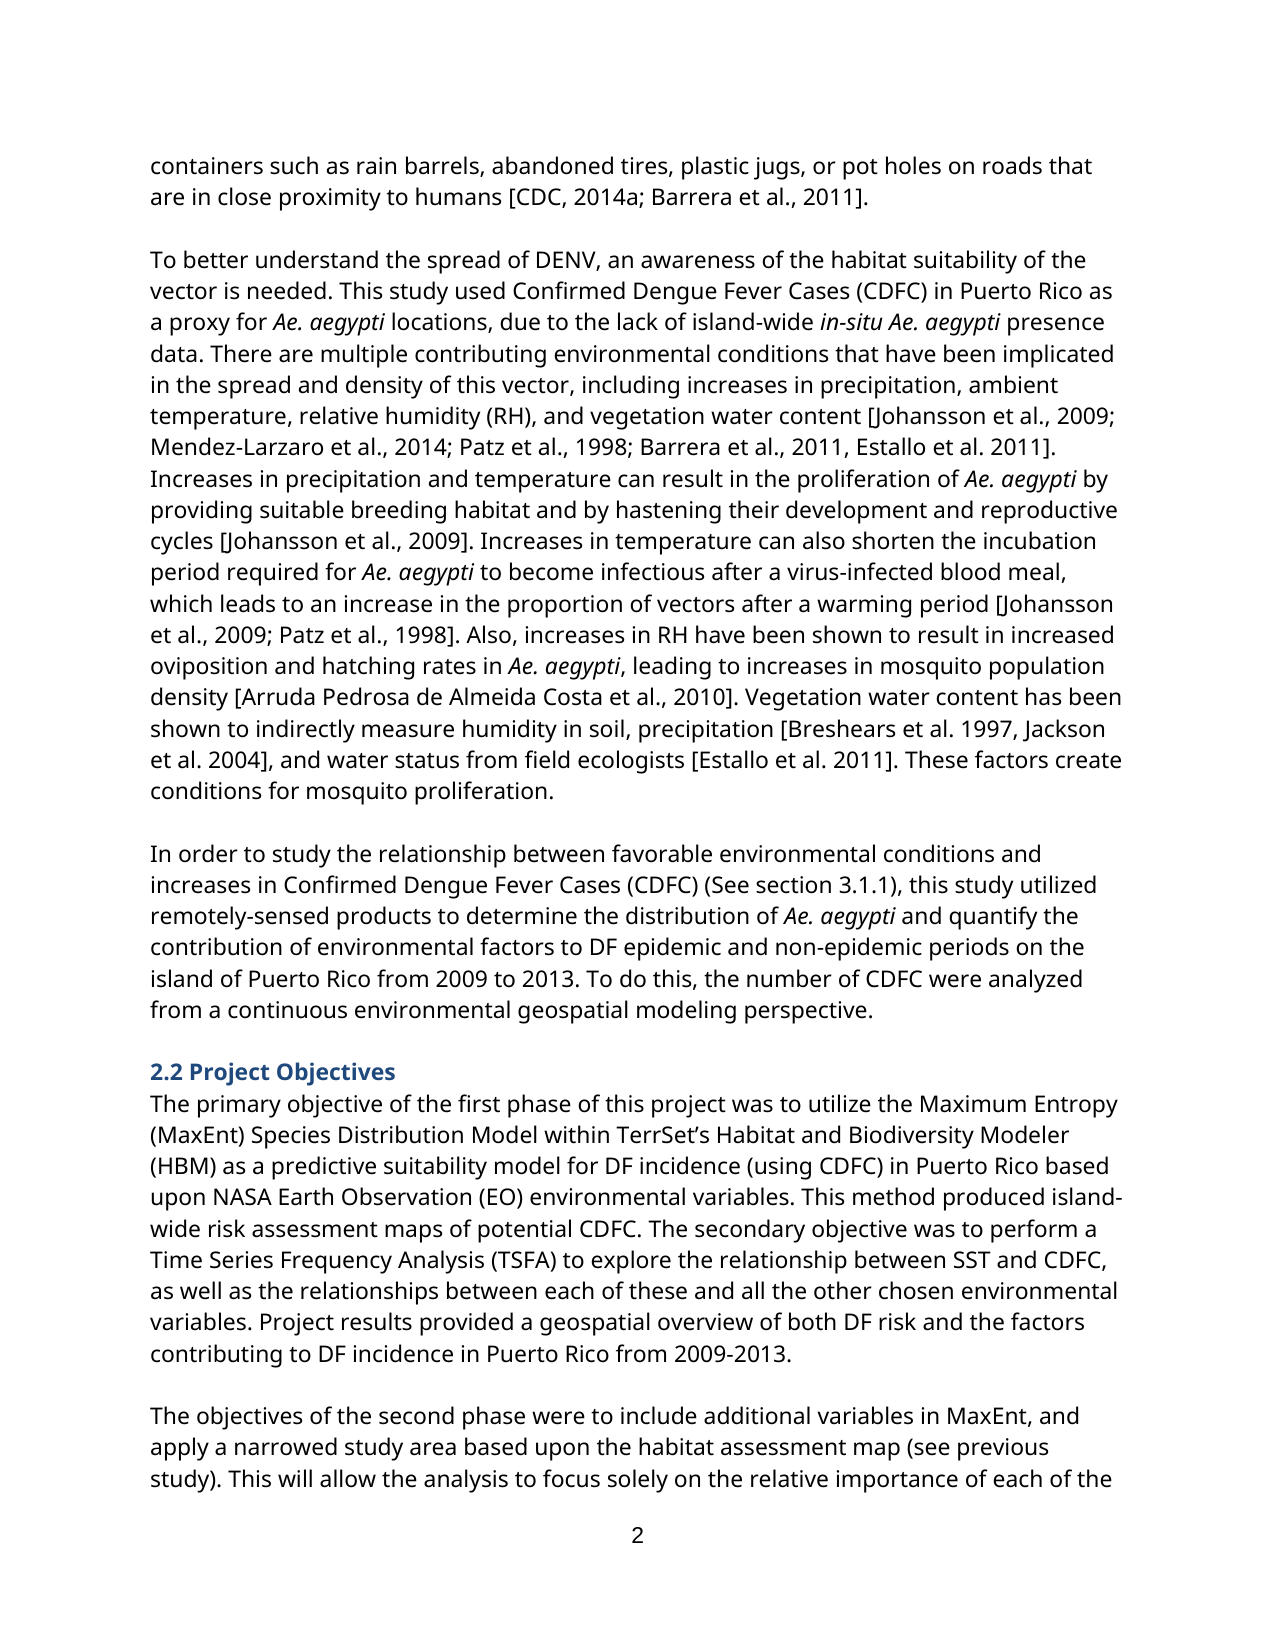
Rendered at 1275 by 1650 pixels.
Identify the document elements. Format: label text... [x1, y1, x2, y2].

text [150, 1400, 1125, 1494]
text To better understand the spread of DENV, an awareness of the habitat suitability of the vector is needed. This study used Confirmed Dengue Fever Cases (CDFC) in Puerto Rico as a proxy for Ae. aegypti locations, due to the lack of island-wide in-situ Ae. aegypti presence data. There are multiple contributing environmental conditions that have been implicated in the spread and density of this vector, including increases in precipitation, ambient temperature, relative humidity (RH), and vegetation water content [Johansson et al., 2009; Mendez-Larzaro et al., 2014; Patz et al., 1998; Barrera et al., 2011, Estallo et al. 2011]. Increases in precipitation and temperature can result in the proliferation of Ae. aegypti by providing suitable breeding habitat and by hastening their development and reproductive cycles [Johansson et al., 2009]. Increases in temperature can also shorten the incubation period required for Ae. aegypti to become infectious after a virus-infected blood meal, which leads to an increase in the proportion of vectors after a warming period [Johansson et al., 2009; Patz et al., 1998]. Also, increases in RH have been shown to result in increased oviposition and hatching rates in Ae. aegypti, leading to increases in mosquito population density [Arruda Pedrosa de Almeida Costa et al., 2010]. Vegetation water content has been shown to indirectly measure humidity in soil, precipitation [Breshears et al. 1997, Jackson et al. 2004], and water status from field ecologists [Estallo et al. 2011]. These factors create conditions for mosquito proliferation. [150, 244, 1125, 806]
text The primary objective of the first phase of this project was to utilize the Maximum Entropy (MaxEnt) Species Distribution Model within TerrSet’s Habitat and Biodiversity Modeler (HBM) as a predictive suitability model for DF incidence (using CDFC) in Puerto Rico based upon NASA Earth Observation (EO) environmental variables. This method produced island-wide risk assessment maps of potential CDFC. The secondary objective was to perform a Time Series Frequency Analysis (TSFA) to explore the relationship between SST and CDFC, as well as the relationships between each of these and all the other chosen environmental variables. Project results provided a geospatial overview of both DF risk and the factors contributing to DF incidence in Puerto Rico from 2009-2013. [150, 1087, 1125, 1369]
text In order to study the relationship between favorable environmental conditions and increases in Confirmed Dengue Fever Cases (CDFC) (See section 3.1.1), this study utilized remotely-sensed products to determine the distribution of Ae. aegypti and quantify the contribution of environmental factors to DF epidemic and non-epidemic periods on the island of Puerto Rico from 2009 to 2013. To do this, the number of CDFC were analyzed from a continuous environmental geospatial modeling perspective. [150, 837, 1125, 1025]
text 2.2 Project Objectives [150, 1056, 1125, 1087]
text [150, 150, 1125, 212]
